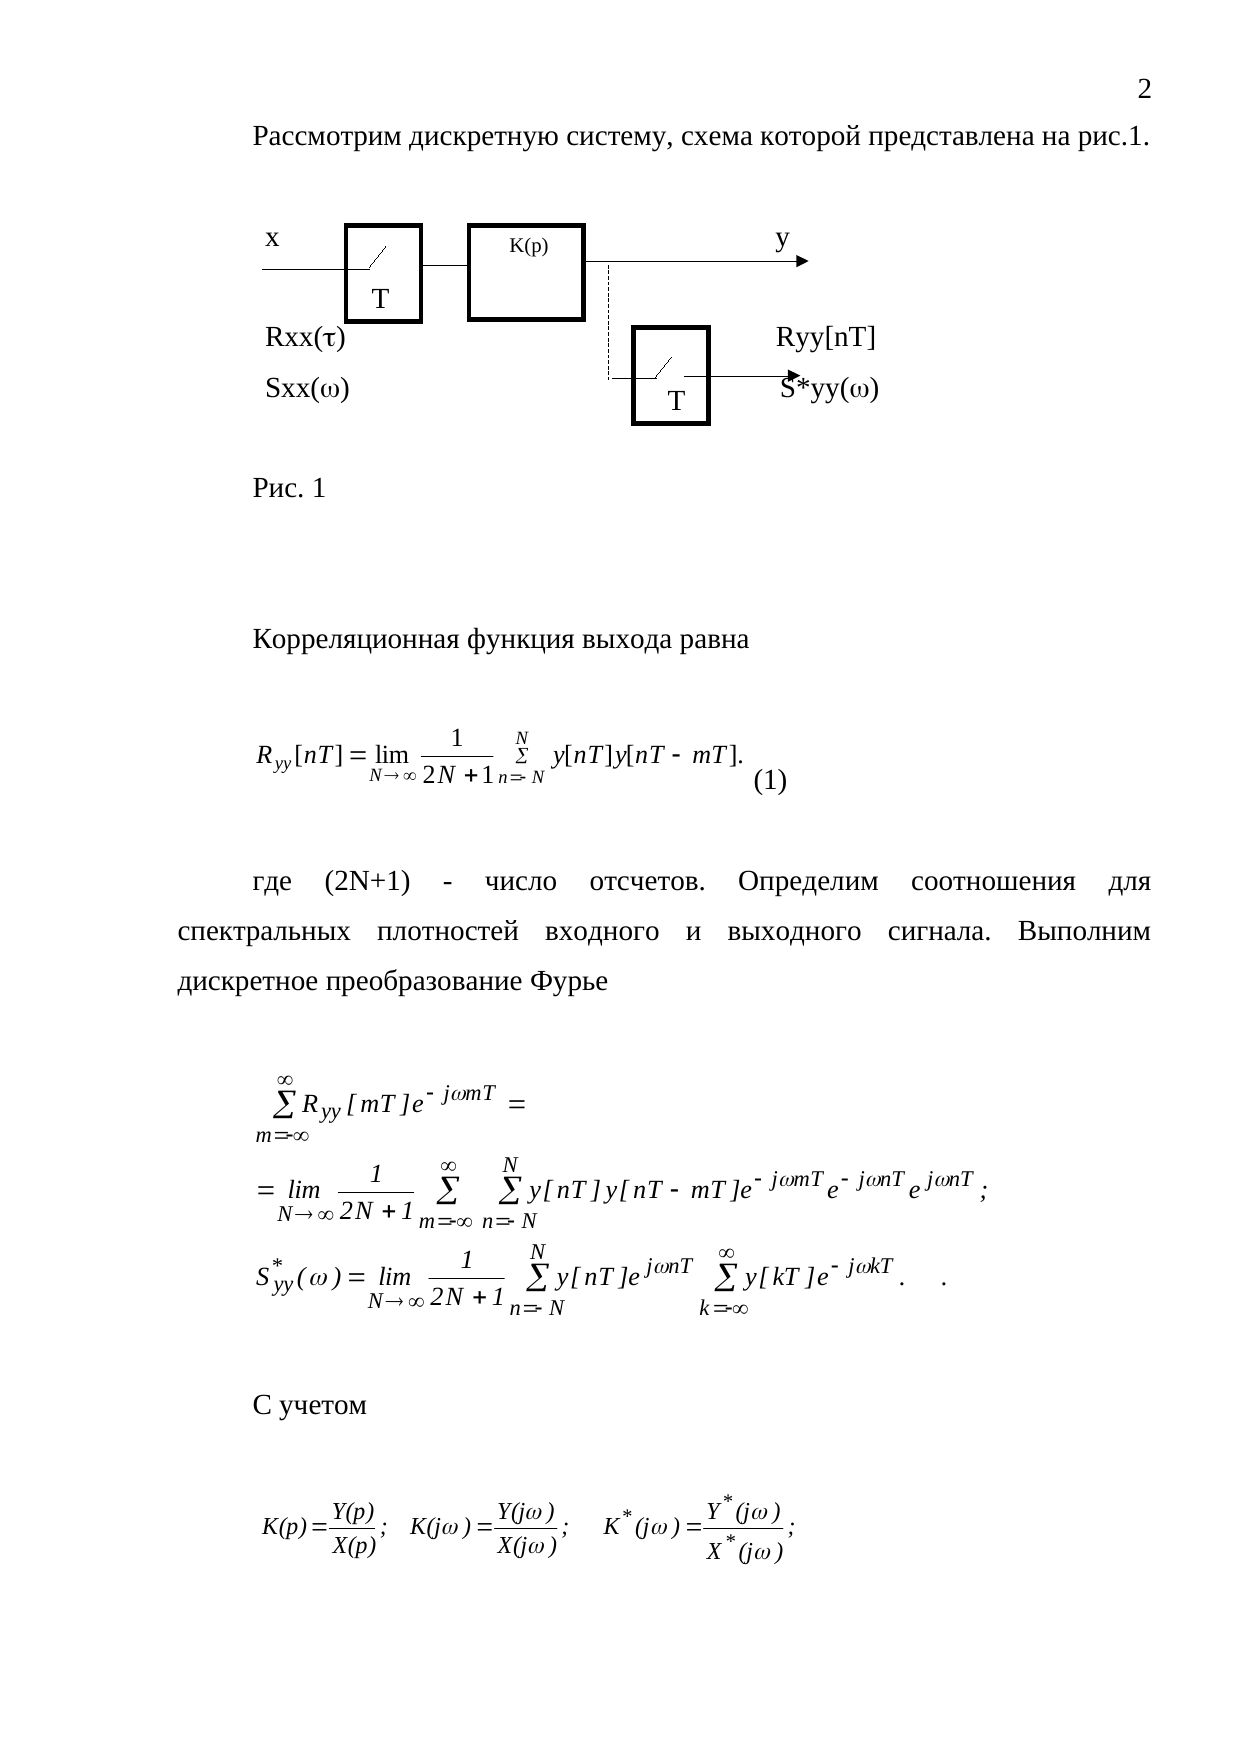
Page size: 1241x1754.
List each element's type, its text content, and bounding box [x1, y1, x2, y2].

text x y [177, 219, 1152, 252]
text С учетом [177, 1387, 1152, 1421]
text (1) [177, 722, 1152, 796]
text Рис. 1 [177, 471, 1152, 504]
text где (2N+1) - число отсчетов. Определим соотношения для спектральных плотностей входного и выходного сигнала. Выполним дискретное преобразование Фурье [177, 863, 1152, 997]
text Рассмотрим дискретную систему, схема которой представлена на рис.1. [177, 118, 1152, 152]
text Корреляционная функция выхода равна [177, 621, 1152, 655]
text Rxx() Ryy[nT] [177, 319, 1152, 353]
text Sxx() S*yy() [177, 370, 1152, 403]
